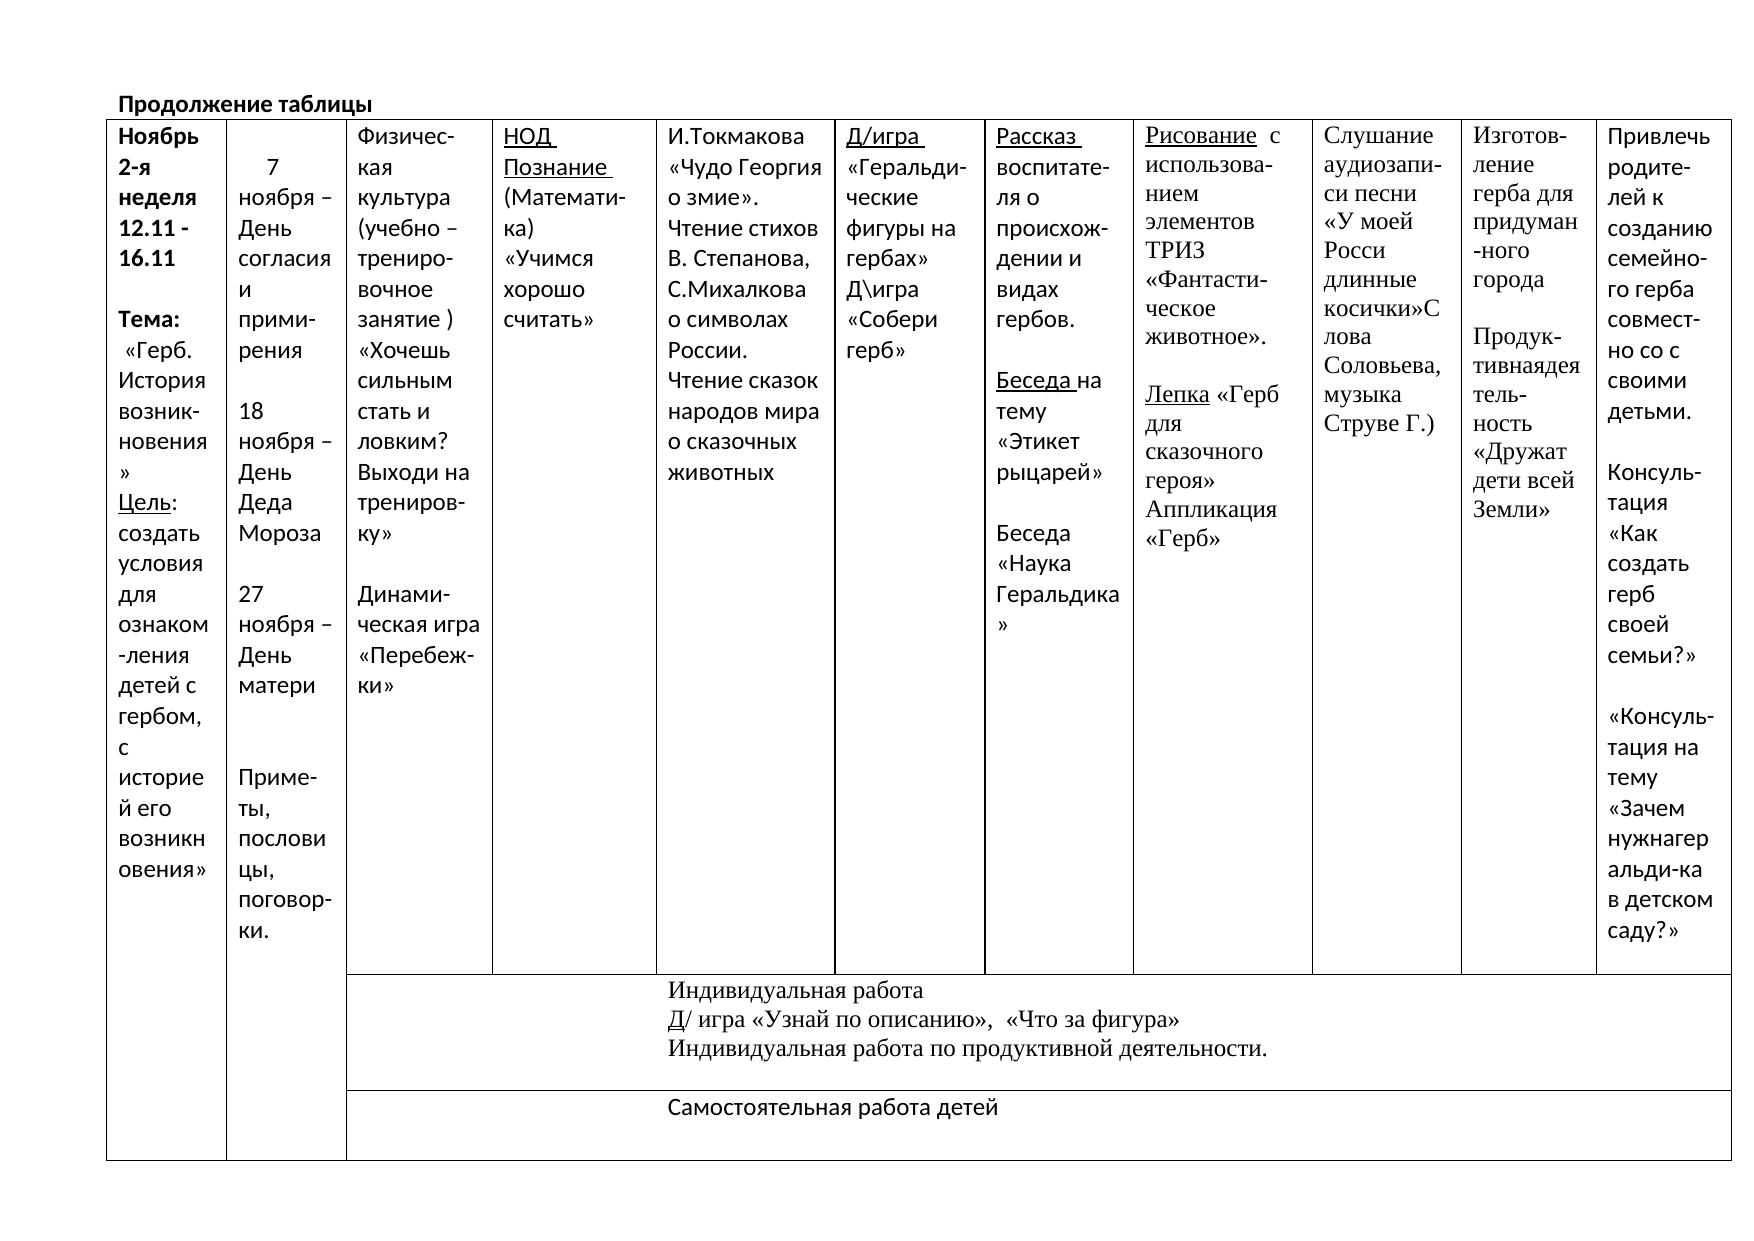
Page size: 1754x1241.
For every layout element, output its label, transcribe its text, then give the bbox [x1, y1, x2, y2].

text Продолжение таблицы [118, 89, 1636, 119]
table_header Физичес-кая культура (учебно – трениро-вочное занятие ) «Хочешь сильным стать и ловким? Выходи на трениров-ку» Динами-ческая игра «Перебеж-ки» [347, 120, 492, 974]
table_header И.Токмакова «Чудо Георгия о змие». Чтение стихов В. Степанова, С.Михалкова о символах России. Чтение сказок народов мира о сказочных животных [657, 120, 834, 974]
table_header Д/игра «Геральди-ческие фигуры на гербах» Д\игра «Собери герб» [836, 120, 984, 974]
table_cell Индивидуальная работа Д/ игра «Узнай по описанию», «Что за фигура» Индивидуальная работа по продуктивной деятельности. [656, 975, 1731, 1090]
table_header Привлечь родите-лей к созданию семейно-го герба совмест-но со с своими детьми. Консуль-тация «Как создать герб своей семьи?» «Консуль-тация на тему «Зачем нужнагеральди-ка в детском саду?» [1597, 120, 1731, 974]
table_cell [347, 975, 656, 1090]
table_cell [347, 1091, 656, 1160]
table_header Изготов-ление герба для придуман-ного города Продук- тивнаядеятель-ность «Дружат дети всей Земли» [1462, 120, 1596, 974]
table_header НОД Познание (Математи-ка) «Учимся хорошо считать» [493, 120, 656, 974]
table_header Рисование с использова-нием элементов ТРИЗ «Фантасти-ческое животное». Лепка «Герб для сказочного героя» Аппликация «Герб» [1134, 120, 1312, 974]
table_cell Самостоятельная работа детей [656, 1091, 1731, 1160]
table_header Ноябрь 2-я неделя 12.11 -16.11 Тема: «Герб. История возник- новения» Цель: создать условия для ознаком-ления детей с гербом, с историей его возникновения» : [107, 120, 226, 1160]
table_header Слушание аудиозапи-си песни «У моей Росси длинные косички»Слова Соловьева, музыка Струве Г.) [1313, 120, 1461, 974]
table_header 7 ноября – День согласия и прими-рения 18 ноября – День Деда Мороза 27 ноября –День матери Приме-ты, пословицы, поговор-ки. [227, 120, 346, 1160]
table_header Рассказ воспитате-ля о происхож-дении и видах гербов. Беседа на тему «Этикет рыцарей» Беседа «Наука Геральдика» [986, 120, 1133, 974]
